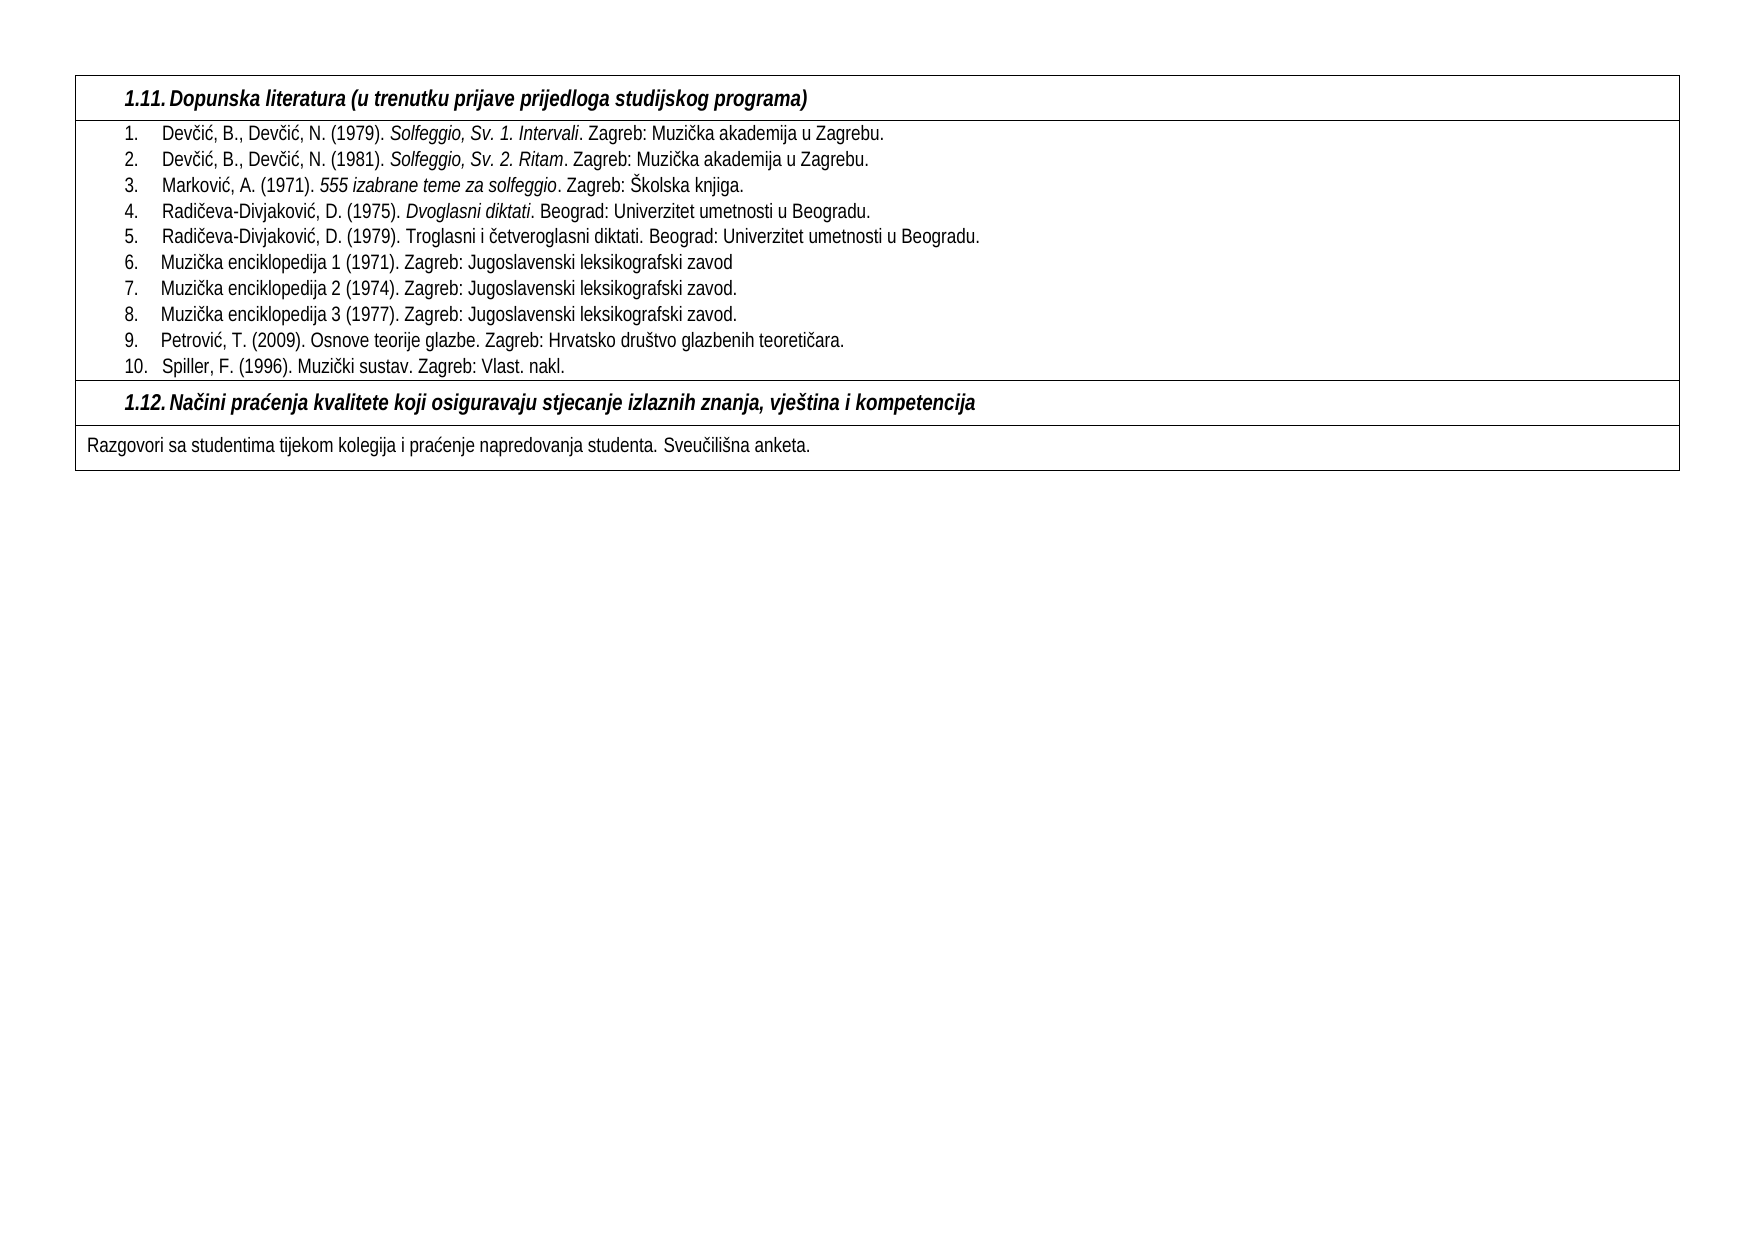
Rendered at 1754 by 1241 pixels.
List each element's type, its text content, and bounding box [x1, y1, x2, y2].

table_cell Razgovori sa studentima tijekom kolegija i praćenje napredovanja studenta. Sveučilišna anketa. [76, 426, 1679, 469]
table_cell Devčić, B., Devčić, N. (1979). Solfeggio, Sv. 1. Intervali. Zagreb: Muzička akademija u Zagrebu. Devčić, B., Devčić, N. (1981). Solfeggio, Sv. 2. Ritam. Zagreb: Muzička akademija u Zagrebu. Marković, A. (1971). 555 izabrane teme za solfeggio. Zagreb: Školska knjiga. Radičeva-Divjaković, D. (1975). Dvoglasni diktati. Beograd: Univerzitet umetnosti u Beogradu. Radičeva-Divjaković, D. (1979). Troglasni i četveroglasni diktati. Beograd: Univerzitet umetnosti u Beogradu. Muzička enciklopedija 1 (1971). Zagreb: Jugoslavenski leksikografski zavod Muzička enciklopedija 2 (1974). Zagreb: Jugoslavenski leksikografski zavod. Muzička enciklopedija 3 (1977). Zagreb: Jugoslavenski leksikografski zavod. Petrović, T. (2009). Osnove teorije glazbe. Zagreb: Hrvatsko društvo glazbenih teoretičara. Spiller, F. (1996). Muzički sustav. Zagreb: Vlast. nakl. [76, 121, 1679, 379]
table_cell Dopunska literatura (u trenutku prijave prijedloga studijskog programa) [76, 76, 1679, 120]
table_cell Načini praćenja kvalitete koji osiguravaju stjecanje izlaznih znanja, vještina i kompetencija [76, 381, 1679, 424]
